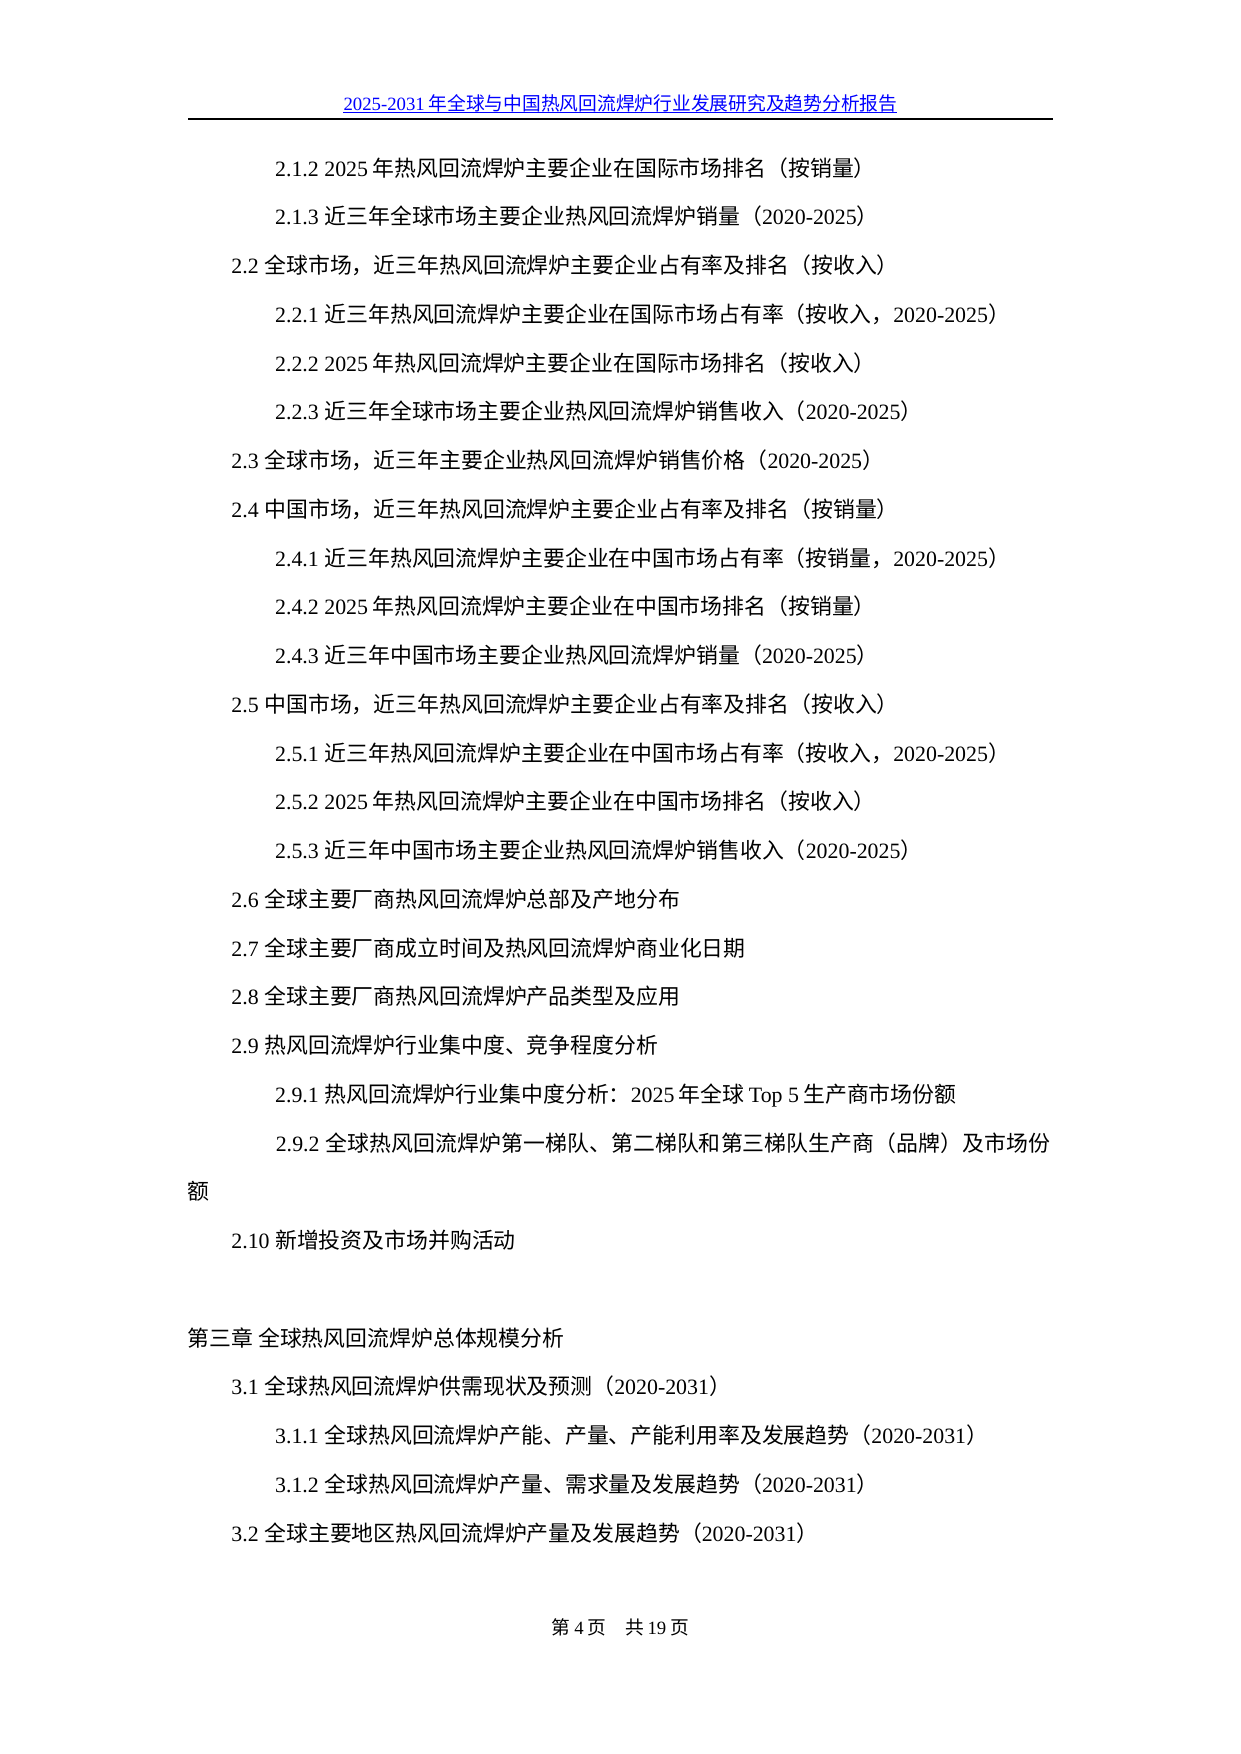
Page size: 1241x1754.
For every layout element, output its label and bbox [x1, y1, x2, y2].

text [187, 150, 1053, 1548]
